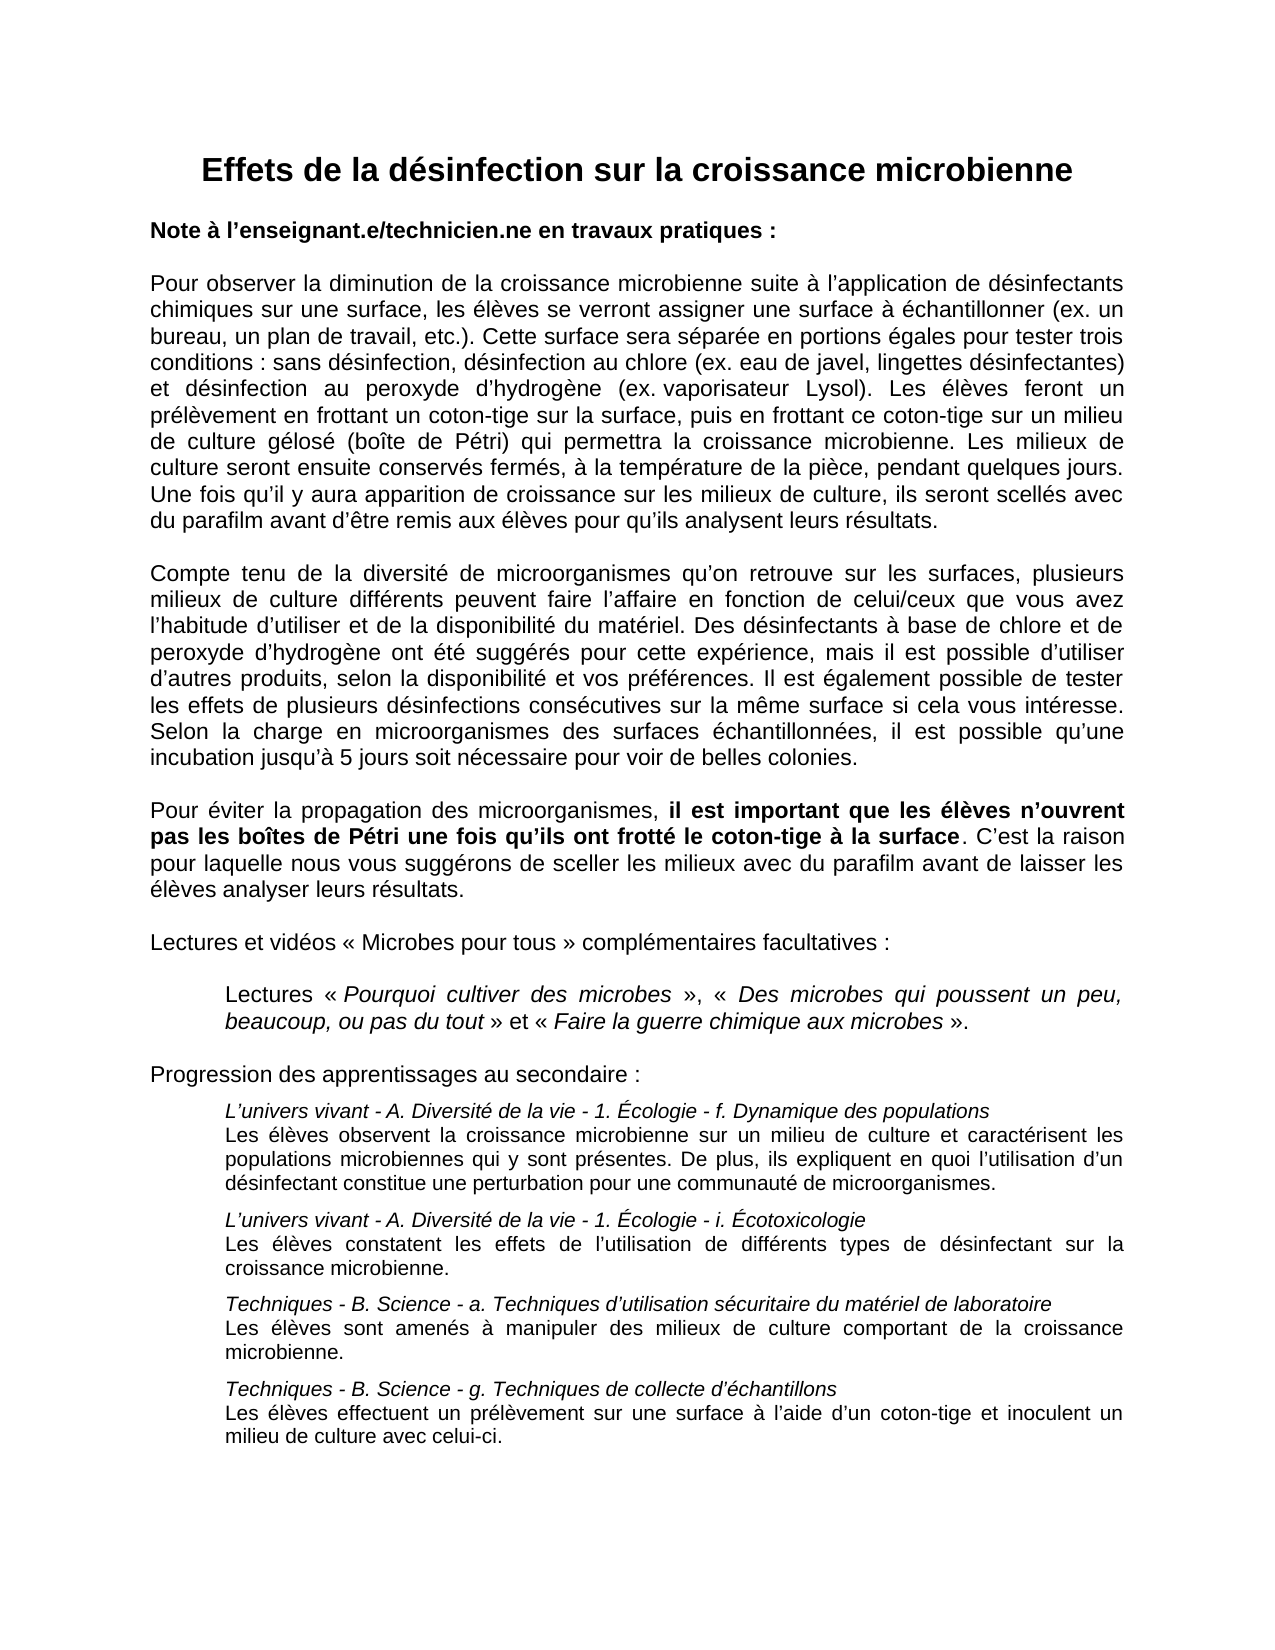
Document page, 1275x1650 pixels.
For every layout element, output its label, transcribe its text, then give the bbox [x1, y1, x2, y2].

text Techniques - B. Science - g. Techniques de collecte d’échantillons [225, 1376, 1125, 1400]
text Pour observer la diminution de la croissance microbienne suite à l’application de désinfectants chimiques sur une surface, les élèves se verront assigner une surface à échantillonner (ex. un bureau, un plan de travail, etc.). Cette surface sera séparée en portions égales pour tester trois conditions : sans désinfection, désinfection au chlore (ex. eau de javel, lingettes désinfectantes) et désinfection au peroxyde d’hydrogène (ex. vaporisateur Lysol). Les élèves feront un prélèvement en frottant un coton-tige sur la surface, puis en frottant ce coton-tige sur un milieu de culture gélosé (boîte de Pétri) qui permettra la croissance microbienne. Les milieux de culture seront ensuite conservés fermés, à la température de la pièce, pendant quelques jours. Une fois qu’il y aura apparition de croissance sur les milieux de culture, ils seront scellés avec du parafilm avant d’être remis aux élèves pour qu’ils analysent leurs résultats. [150, 270, 1125, 533]
text Les élèves constatent les effets de l’utilisation de différents types de désinfectant sur la croissance microbienne. [225, 1232, 1125, 1279]
text Les élèves sont amenés à manipuler des milieux de culture comportant de la croissance microbienne. [225, 1316, 1125, 1364]
text Progression des apprentissages au secondaire : [150, 1061, 1125, 1087]
text Lectures et vidéos « Microbes pour tous » complémentaires facultatives : [150, 929, 1125, 955]
text Pour éviter la propagation des microorganismes, il est important que les élèves n’ouvrent pas les boîtes de Pétri une fois qu’ils ont frotté le coton-tige à la surface. C’est la raison pour laquelle nous vous suggérons de sceller les milieux avec du parafilm avant de laisser les élèves analyser leurs résultats. [150, 797, 1125, 902]
text Lectures « Pourquoi cultiver des microbes », « Des microbes qui poussent un peu, beaucoup, ou pas du tout » et « Faire la guerre chimique aux microbes ». [225, 981, 1125, 1034]
text Note à l’enseignant.e/technicien.ne en travaux pratiques : [150, 217, 1125, 243]
text Les élèves observent la croissance microbienne sur un milieu de culture et caractérisent les populations microbiennes qui y sont présentes. De plus, ils expliquent en quoi l’utilisation d’un désinfectant constitue une perturbation pour une communauté de microorganismes. [225, 1123, 1125, 1195]
text L’univers vivant - A. Diversité de la vie - 1. Écologie - i. Écotoxicologie [225, 1208, 1125, 1232]
text Effets de la désinfection sur la croissance microbienne [150, 150, 1125, 188]
text Compte tenu de la diversité de microorganismes qu’on retrouve sur les surfaces, plusieurs milieux de culture différents peuvent faire l’affaire en fonction de celui/ceux que vous avez l’habitude d’utiliser et de la disponibilité du matériel. Des désinfectants à base de chlore et de peroxyde d’hydrogène ont été suggérés pour cette expérience, mais il est possible d’utiliser d’autres produits, selon la disponibilité et vos préférences. Il est également possible de tester les effets de plusieurs désinfections consécutives sur la même surface si cela vous intéresse. Selon la charge en microorganismes des surfaces échantillonnées, il est possible qu’une incubation jusqu’à 5 jours soit nécessaire pour voir de belles colonies. [150, 560, 1125, 771]
text L’univers vivant - A. Diversité de la vie - 1. Écologie - f. Dynamique des populations [225, 1099, 1125, 1123]
text Les élèves effectuent un prélèvement sur une surface à l’aide d’un coton-tige et inoculent un milieu de culture avec celui-ci. [225, 1400, 1125, 1448]
text Techniques - B. Science - a. Techniques d’utilisation sécuritaire du matériel de laboratoire [225, 1292, 1125, 1316]
